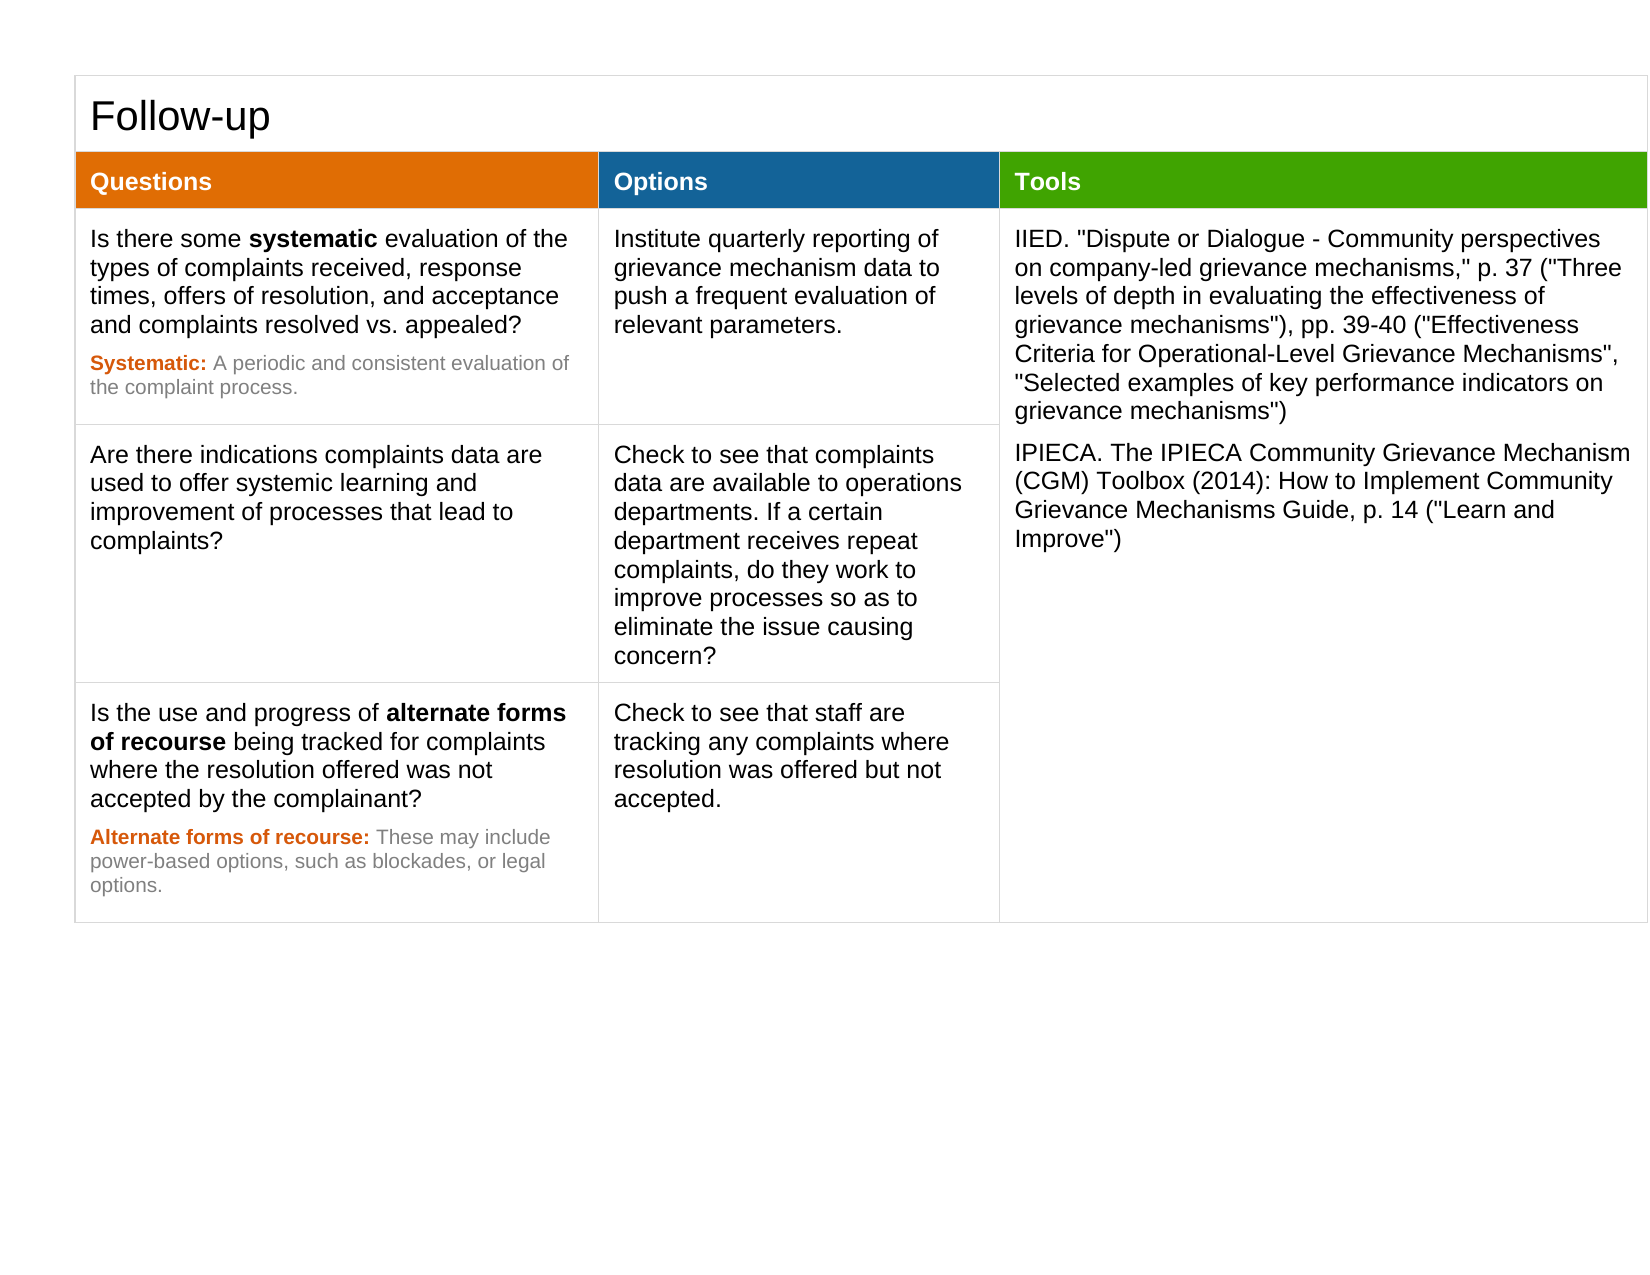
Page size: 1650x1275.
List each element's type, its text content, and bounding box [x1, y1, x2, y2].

table_cell IIED. "Dispute or Dialogue - Community perspectives on company-led grievance mechanisms," p. 37 ("Three levels of depth in evaluating the effectiveness of grievance mechanisms"), pp. 39-40 ("Effectiveness Criteria for Operational-Level Grievance Mechanisms", "Selected examples of key performance indicators on grievance mechanisms") IPIECA. The IPIECA Community Grievance Mechanism (CGM) Toolbox (2014): How to Implement Community Grievance Mechanisms Guide, p. 14 ("Learn and Improve") [1000, 209, 1647, 922]
table_header Follow-up [76, 76, 1647, 151]
table_cell Is the use and progress of alternate forms of recourse being tracked for complaints where the resolution offered was not accepted by the complainant? Alternate forms of recourse: These may include power-based options, such as blockades, or legal options. [76, 683, 598, 922]
table_cell Questions [76, 152, 598, 208]
table_cell Are there indications complaints data are used to offer systemic learning and improvement of processes that lead to complaints? [76, 425, 598, 682]
table_cell Check to see that complaints data are available to operations departments. If a certain department receives repeat complaints, do they work to improve processes so as to eliminate the issue causing concern? [599, 425, 999, 682]
table_cell Options [599, 152, 999, 208]
table_cell Institute quarterly reporting of grievance mechanism data to push a frequent evaluation of relevant parameters. [599, 209, 999, 424]
table_cell Is there some systematic evaluation of the types of complaints received, response times, offers of resolution, and acceptance and complaints resolved vs. appealed? Systematic: A periodic and consistent evaluation of the complaint process. [76, 209, 598, 424]
table_cell Check to see that staff are tracking any complaints where resolution was offered but not accepted. [599, 683, 999, 922]
table_cell Tools [1000, 152, 1647, 208]
